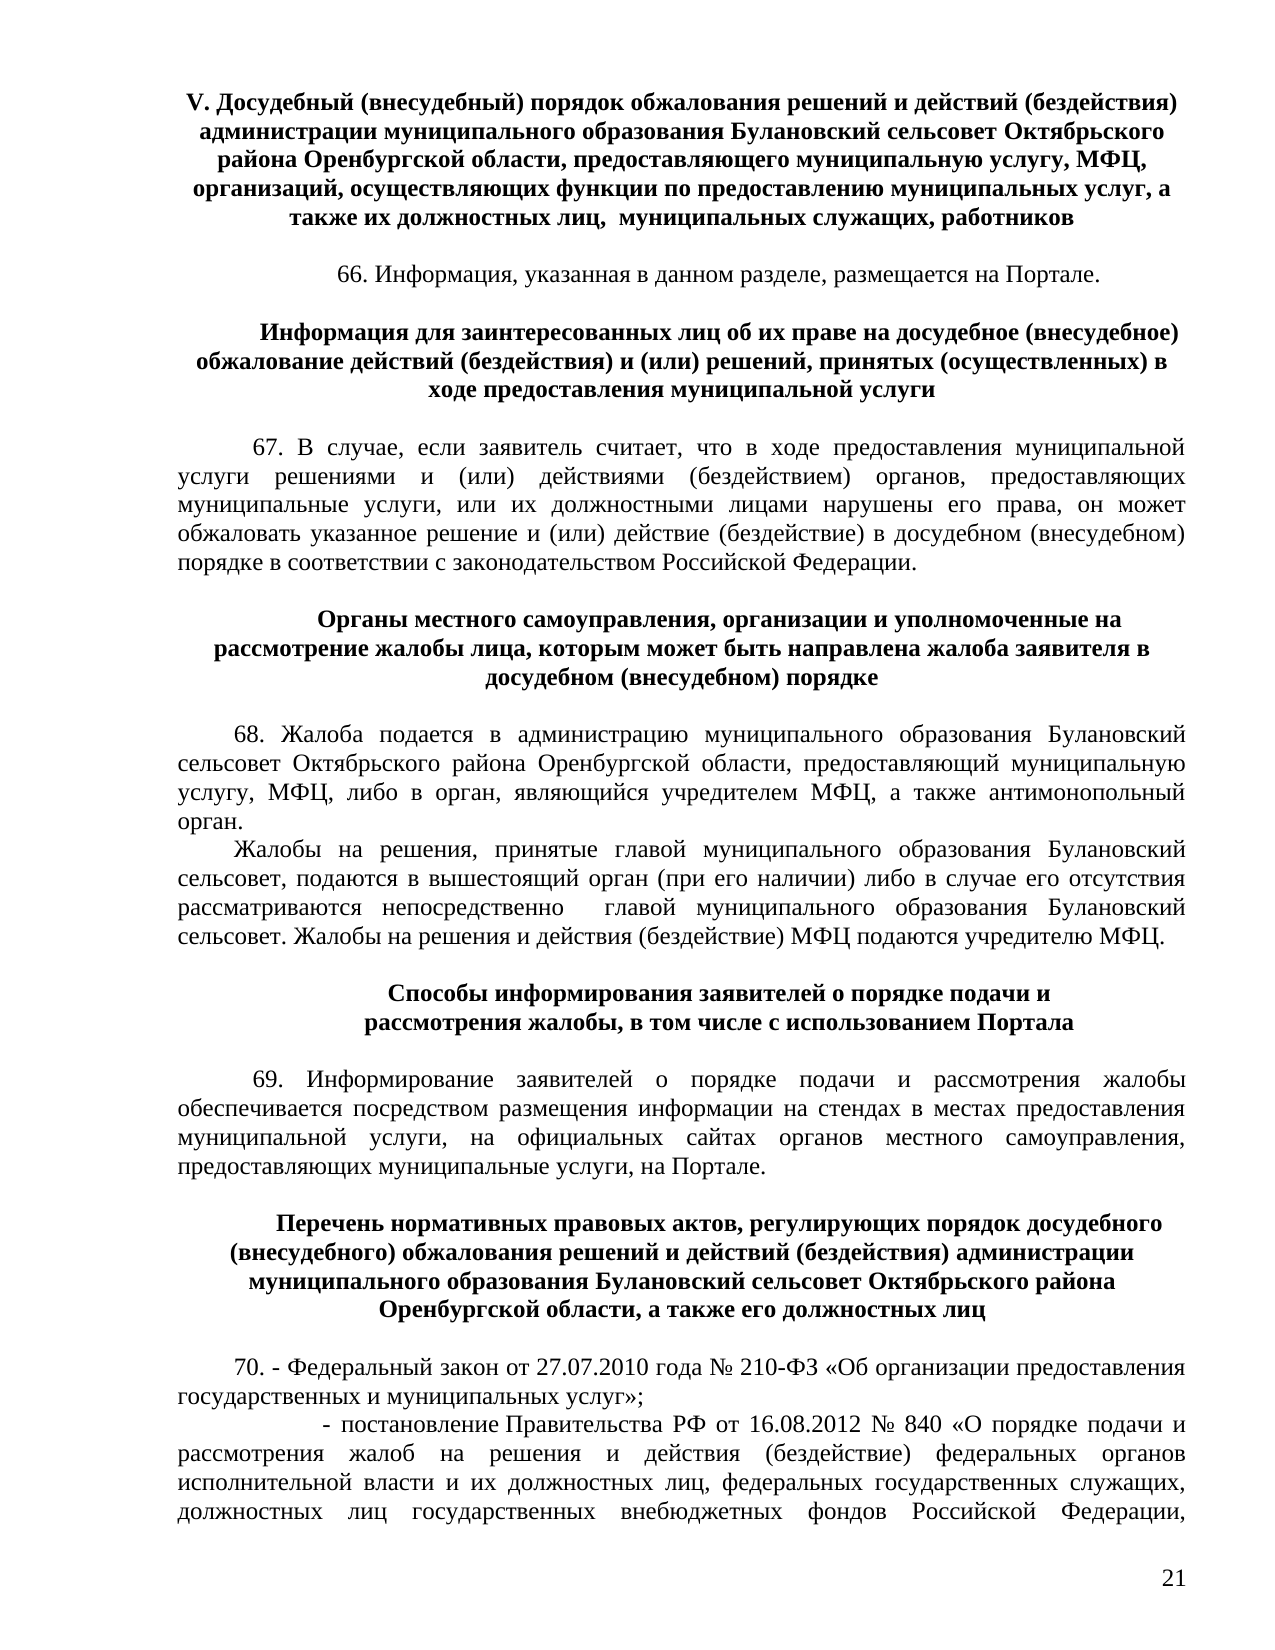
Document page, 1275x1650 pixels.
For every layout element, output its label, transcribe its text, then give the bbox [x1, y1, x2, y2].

text V. Досудебный (внесудебный) порядок обжалования решений и действий (бездействия) администрации муниципального образования Булановский сельсовет Октябрьского района Оренбургской области, предоставляющего муниципальную услугу, МФЦ, организаций, осуществляющих функции по предоставлению муниципальных услуг, а также их должностных лиц, муниципальных служащих, работников [177, 87, 1186, 231]
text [177, 1409, 1186, 1524]
text 70. - Федеральный закон от 27.07.2010 года № 210-ФЗ «Об организации предоставления государственных и муниципальных услуг»; [177, 1352, 1186, 1409]
text Способы информирования заявителей о порядке подачи и [177, 978, 1186, 1007]
text 67. В случае, если заявитель считает, что в ходе предоставления муниципальной услуги решениями и (или) действиями (бездействием) органов, предоставляющих муниципальные услуги, или их должностными лицами нарушены его права, он может обжаловать указанное решение и (или) действие (бездействие) в досудебном (внесудебном) порядке в соответствии с законодательством Российской Федерации. [177, 432, 1186, 576]
text Органы местного самоуправления, организации и уполномоченные на рассмотрение жалобы лица, которым может быть направлена жалоба заявителя в досудебном (внесудебном) порядке [177, 604, 1186, 691]
text Перечень нормативных правовых актов, регулирующих порядок досудебного (внесудебного) обжалования решений и действий (бездействия) администрации муниципального образования Булановский сельсовет Октябрьского района Оренбургской области, а также его должностных лиц [177, 1208, 1186, 1323]
text 66. Информация, указанная в данном разделе, размещается на Портале. [177, 259, 1186, 288]
text Жалобы на решения, принятые главой муниципального образования Булановский сельсовет, подаются в вышестоящий орган (при его наличии) либо в случае его отсутствия рассматриваются непосредственно главой муниципального образования Булановский сельсовет. Жалобы на решения и действия (бездействие) МФЦ подаются учредителю МФЦ. [177, 834, 1186, 949]
text Информация для заинтересованных лиц об их праве на досудебное (внесудебное) обжалование действий (бездействия) и (или) решений, принятых (осуществленных) в ходе предоставления муниципальной услуги [177, 317, 1186, 403]
text 69. Информирование заявителей о порядке подачи и рассмотрения жалобы обеспечивается посредством размещения информации на стендах в местах предоставления муниципальной услуги, на официальных сайтах органов местного самоуправления, предоставляющих муниципальные услуги, на Портале. [177, 1064, 1186, 1179]
text 68. Жалоба подается в администрацию муниципального образования Булановский сельсовет Октябрьского района Оренбургской области, предоставляющий муниципальную услугу, МФЦ, либо в орган, являющийся учредителем МФЦ, а также антимонопольный орган. [177, 719, 1186, 834]
text рассмотрения жалобы, в том числе с использованием Портала [177, 1007, 1186, 1036]
